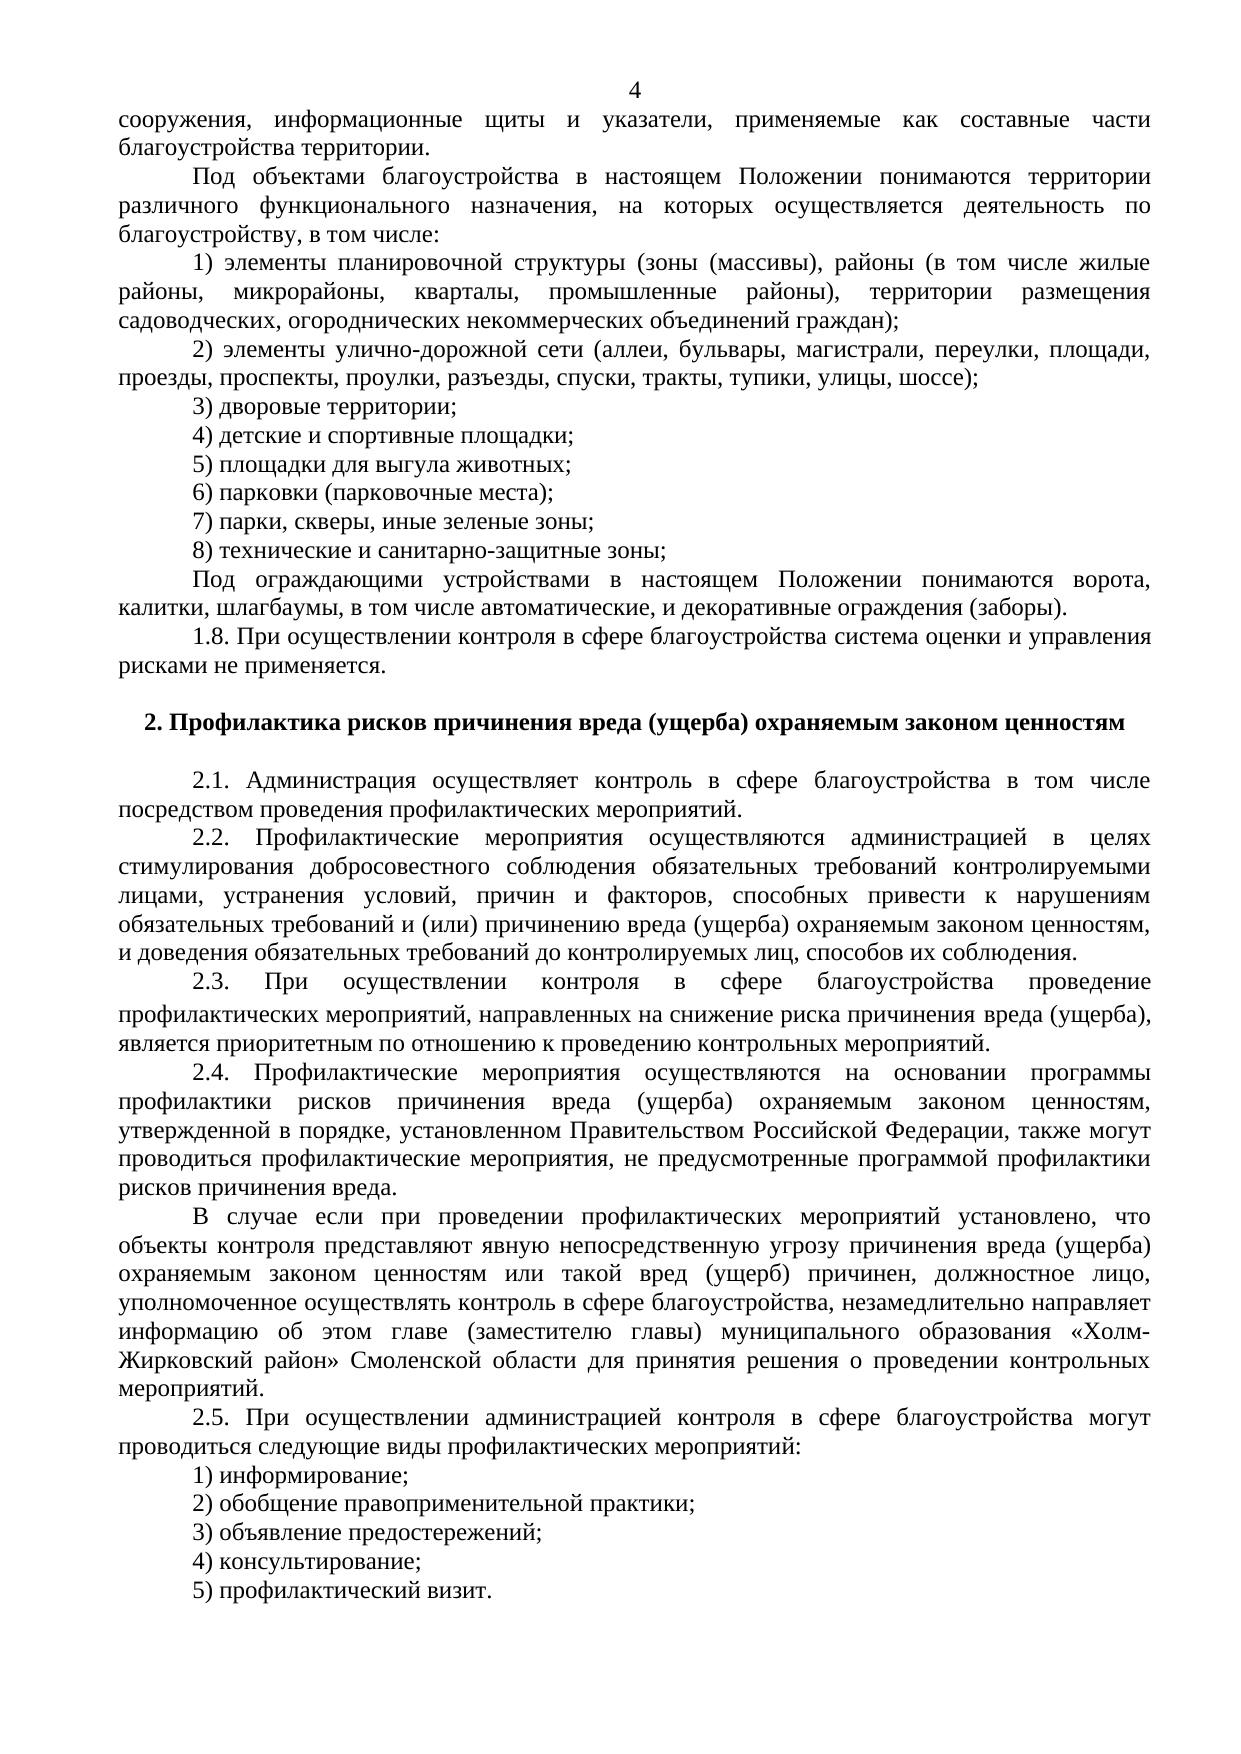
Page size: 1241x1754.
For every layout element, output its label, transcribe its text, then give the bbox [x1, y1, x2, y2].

text 2.3. При осуществлении контроля в сфере благоустройства проведение профилактических мероприятий, направленных на снижение риска причинения вреда (ущерба), является приоритетным по отношению к проведению контрольных мероприятий. [118, 966, 1152, 1057]
text Под объектами благоустройства в настоящем Положении понимаются территории различного функционального назначения, на которых осуществляется деятельность по благоустройству, в том числе: [118, 161, 1152, 247]
text 8) технические и санитарно-защитные зоны; [118, 535, 1152, 564]
text 2.2. Профилактические мероприятия осуществляются администрацией в целях стимулирования добросовестного соблюдения обязательных требований контролируемыми лицами, устранения условий, причин и факторов, способных привести к нарушениям обязательных требований и (или) причинению вреда (ущерба) охраняемым законом ценностям, и доведения обязательных требований до контролируемых лиц, способов их соблюдения. [118, 822, 1152, 966]
text 4) детские и спортивные площадки; [118, 420, 1152, 449]
text 1) элементы планировочной структуры (зоны (массивы), районы (в том числе жилые районы, микрорайоны, кварталы, промышленные районы), территории размещения садоводческих, огороднических некоммерческих объединений граждан); [118, 247, 1152, 334]
text 1) информирование; [118, 1460, 1152, 1488]
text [118, 104, 1152, 161]
text 7) парки, скверы, иные зеленые зоны; [118, 506, 1152, 535]
text 5) профилактический визит. [118, 1575, 1152, 1603]
text 2.4. Профилактические мероприятия осуществляются на основании программы профилактики рисков причинения вреда (ущерба) охраняемым законом ценностям, утвержденной в порядке, установленном Правительством Российской Федерации, также могут проводиться профилактические мероприятия, не предусмотренные программой профилактики рисков причинения вреда. [118, 1057, 1152, 1201]
text 2. Профилактика рисков причинения вреда (ущерба) охраняемым законом ценностям [118, 707, 1152, 736]
text 5) площадки для выгула животных; [118, 449, 1152, 477]
text 3) дворовые территории; [118, 391, 1152, 420]
text 3) объявление предостережений; [118, 1517, 1152, 1546]
text Под ограждающими устройствами в настоящем Положении понимаются ворота, калитки, шлагбаумы, в том числе автоматические, и декоративные ограждения (заборы). [118, 564, 1152, 621]
text 4) консультирование; [118, 1546, 1152, 1575]
text В случае если при проведении профилактических мероприятий установлено, что объекты контроля представляют явную непосредственную угрозу причинения вреда (ущерба) охраняемым законом ценностям или такой вред (ущерб) причинен, должностное лицо, уполномоченное осуществлять контроль в сфере благоустройства, незамедлительно направляет информацию об этом главе (заместителю главы) муниципального образования «Холм-Жирковский район» Смоленской области для принятия решения о проведении контрольных мероприятий. [118, 1201, 1152, 1402]
text 2.5. При осуществлении администрацией контроля в сфере благоустройства могут проводиться следующие виды профилактических мероприятий: [118, 1402, 1152, 1460]
text 6) парковки (парковочные места); [118, 477, 1152, 506]
text 2) обобщение правоприменительной практики; [118, 1488, 1152, 1517]
text 2) элементы улично-дорожной сети (аллеи, бульвары, магистрали, переулки, площади, проезды, проспекты, проулки, разъезды, спуски, тракты, тупики, улицы, шоссе); [118, 334, 1152, 391]
text 1.8. При осуществлении контроля в сфере благоустройства система оценки и управления рисками не применяется. [118, 621, 1152, 679]
text 2.1. Администрация осуществляет контроль в сфере благоустройства в том числе посредством проведения профилактических мероприятий. [118, 765, 1152, 822]
